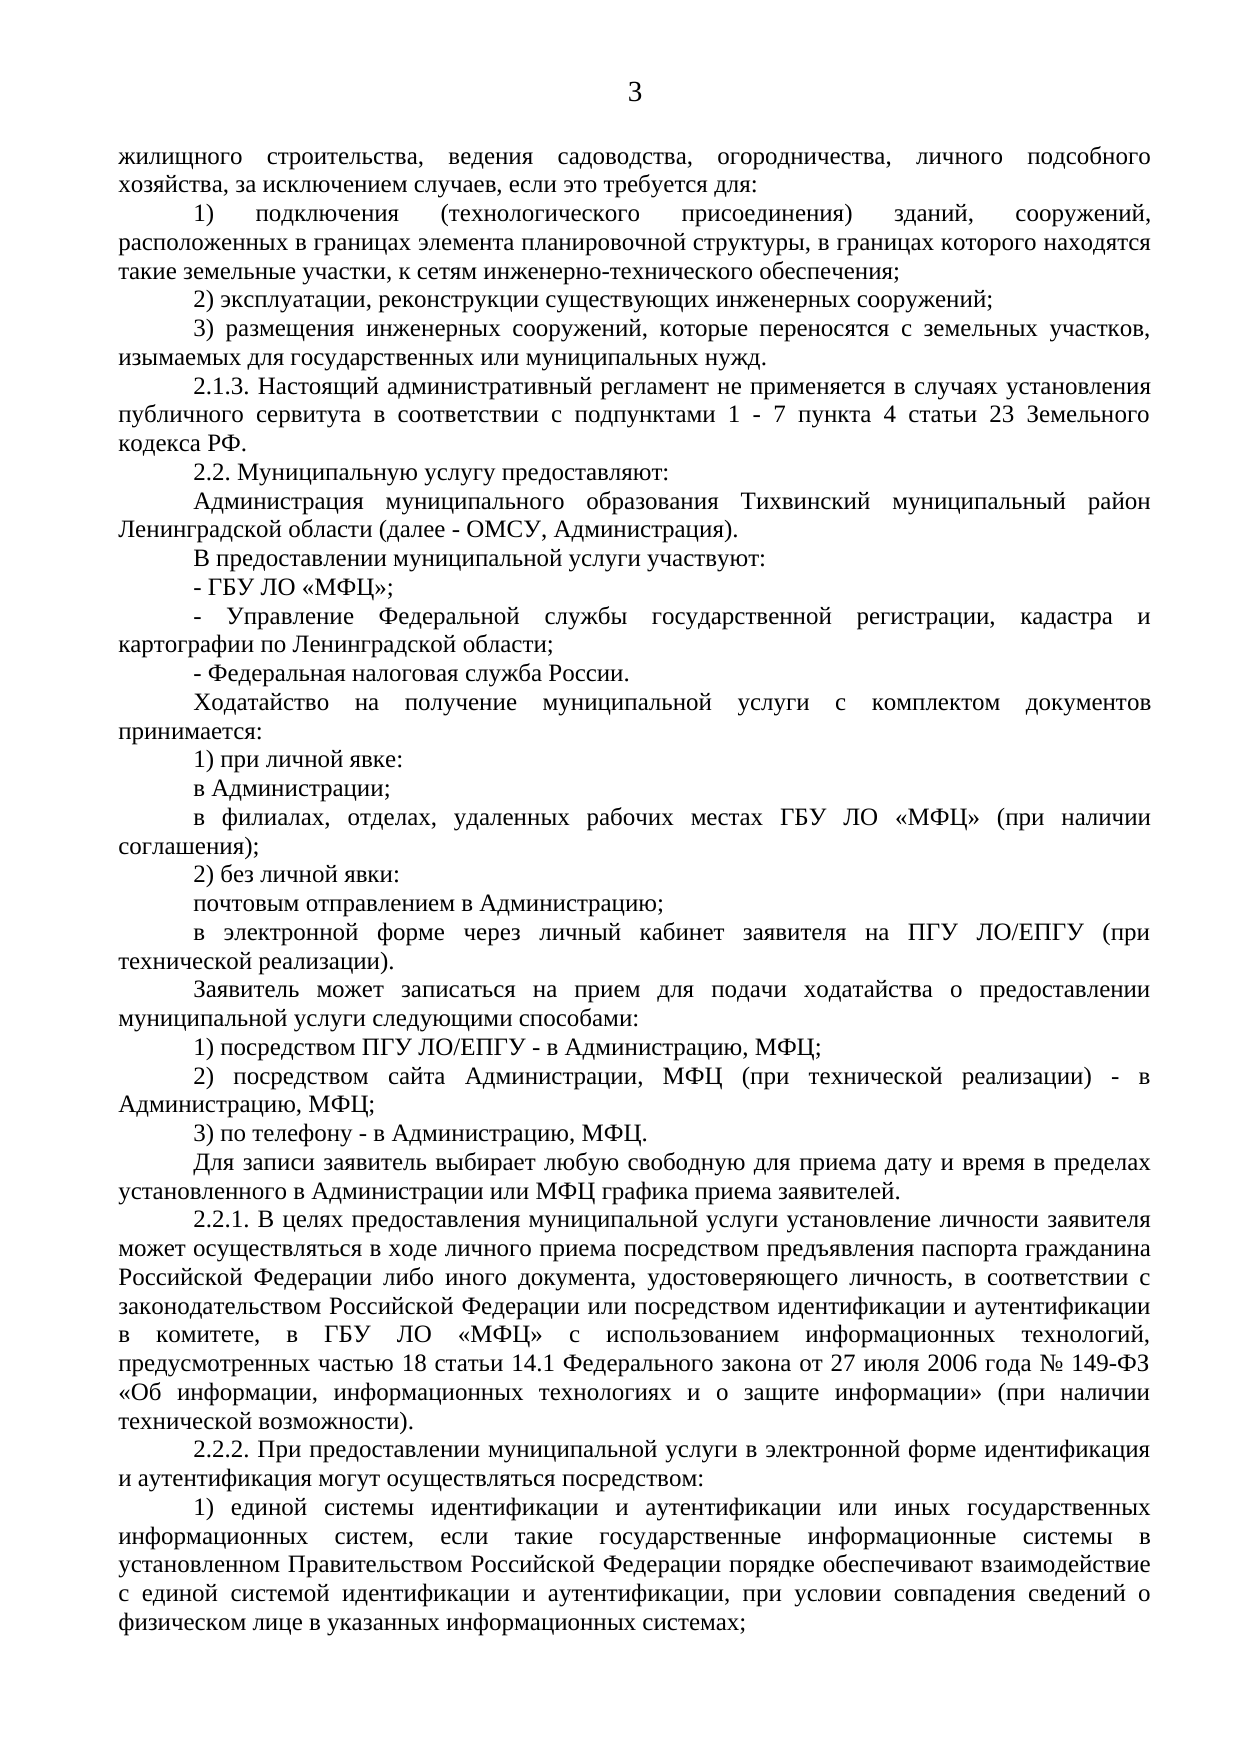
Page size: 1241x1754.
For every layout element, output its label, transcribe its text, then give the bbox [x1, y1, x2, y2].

text почтовым отправлением в Администрацию; [118, 888, 1152, 917]
text 2.2. Муниципальную услугу предоставляют: [118, 457, 1152, 486]
text 2.2.2. При предоставлении муниципальной услуги в электронной форме идентификация и аутентификация могут осуществляться посредством: [118, 1434, 1152, 1492]
text Ходатайство на получение муниципальной услуги с комплектом документов принимается: [118, 687, 1152, 744]
text В предоставлении муниципальной услуги участвуют: [118, 543, 1152, 572]
text - Управление Федеральной службы государственной регистрации, кадастра и картографии по Ленинградской области; [118, 601, 1152, 658]
text 2) эксплуатации, реконструкции существующих инженерных сооружений; [118, 284, 1152, 313]
text в электронной форме через личный кабинет заявителя на ПГУ ЛО/ЕПГУ (при технической реализации). [118, 917, 1152, 974]
text Администрация муниципального образования Тихвинский муниципальный район Ленинградской области (далее - ОМСУ, Администрация). [118, 486, 1152, 543]
text 1) посредством ПГУ ЛО/ЕПГУ - в Администрацию, МФЦ; [118, 1032, 1152, 1061]
text 3) размещения инженерных сооружений, которые переносятся с земельных участков, изымаемых для государственных или муниципальных нужд. [118, 313, 1152, 371]
text 2) без личной явки: [118, 859, 1152, 888]
text 1) при личной явке: [118, 744, 1152, 773]
text 1) подключения (технологического присоединения) зданий, сооружений, расположенных в границах элемента планировочной структуры, в границах которого находятся такие земельные участки, к сетям инженерно-технического обеспечения; [118, 198, 1152, 284]
text 1) единой системы идентификации и аутентификации или иных государственных информационных систем, если такие государственные информационные системы в установленном Правительством Российской Федерации порядке обеспечивают взаимодействие с единой системой идентификации и аутентификации, при условии совпадения сведений о физическом лице в указанных информационных системах; [118, 1492, 1152, 1636]
text 2.2.1. В целях предоставления муниципальной услуги установление личности заявителя может осуществляться в ходе личного приема посредством предъявления паспорта гражданина Российской Федерации либо иного документа, удостоверяющего личность, в соответствии с законодательством Российской Федерации или посредством идентификации и аутентификации в комитете, в ГБУ ЛО «МФЦ» с использованием информационных технологий, предусмотренных частью 18 статьи 14.1 Федерального закона от 27 июля 2006 года № 149-ФЗ «Об информации, информационных технологиях и о защите информации» (при наличии технической возможности). [118, 1204, 1152, 1434]
text 2.1.3. Настоящий административный регламент не применяется в случаях установления публичного сервитута в соответствии с подпунктами 1 - 7 пункта 4 статьи 23 Земельного кодекса РФ. [118, 371, 1152, 457]
text в Администрации; [118, 773, 1152, 802]
text - ГБУ ЛО «МФЦ»; [118, 572, 1152, 601]
text Заявитель может записаться на прием для подачи ходатайства о предоставлении муниципальной услуги следующими способами: [118, 974, 1152, 1032]
text 3) по телефону - в Администрацию, МФЦ. [118, 1118, 1152, 1147]
text - Федеральная налоговая служба России. [118, 658, 1152, 687]
text Для записи заявитель выбирает любую свободную для приема дату и время в пределах установленного в Администрации или МФЦ графика приема заявителей. [118, 1147, 1152, 1204]
text в филиалах, отделах, удаленных рабочих местах ГБУ ЛО «МФЦ» (при наличии соглашения); [118, 802, 1152, 859]
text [118, 141, 1152, 198]
text 2) посредством сайта Администрации, МФЦ (при технической реализации) - в Администрацию, МФЦ; [118, 1061, 1152, 1118]
